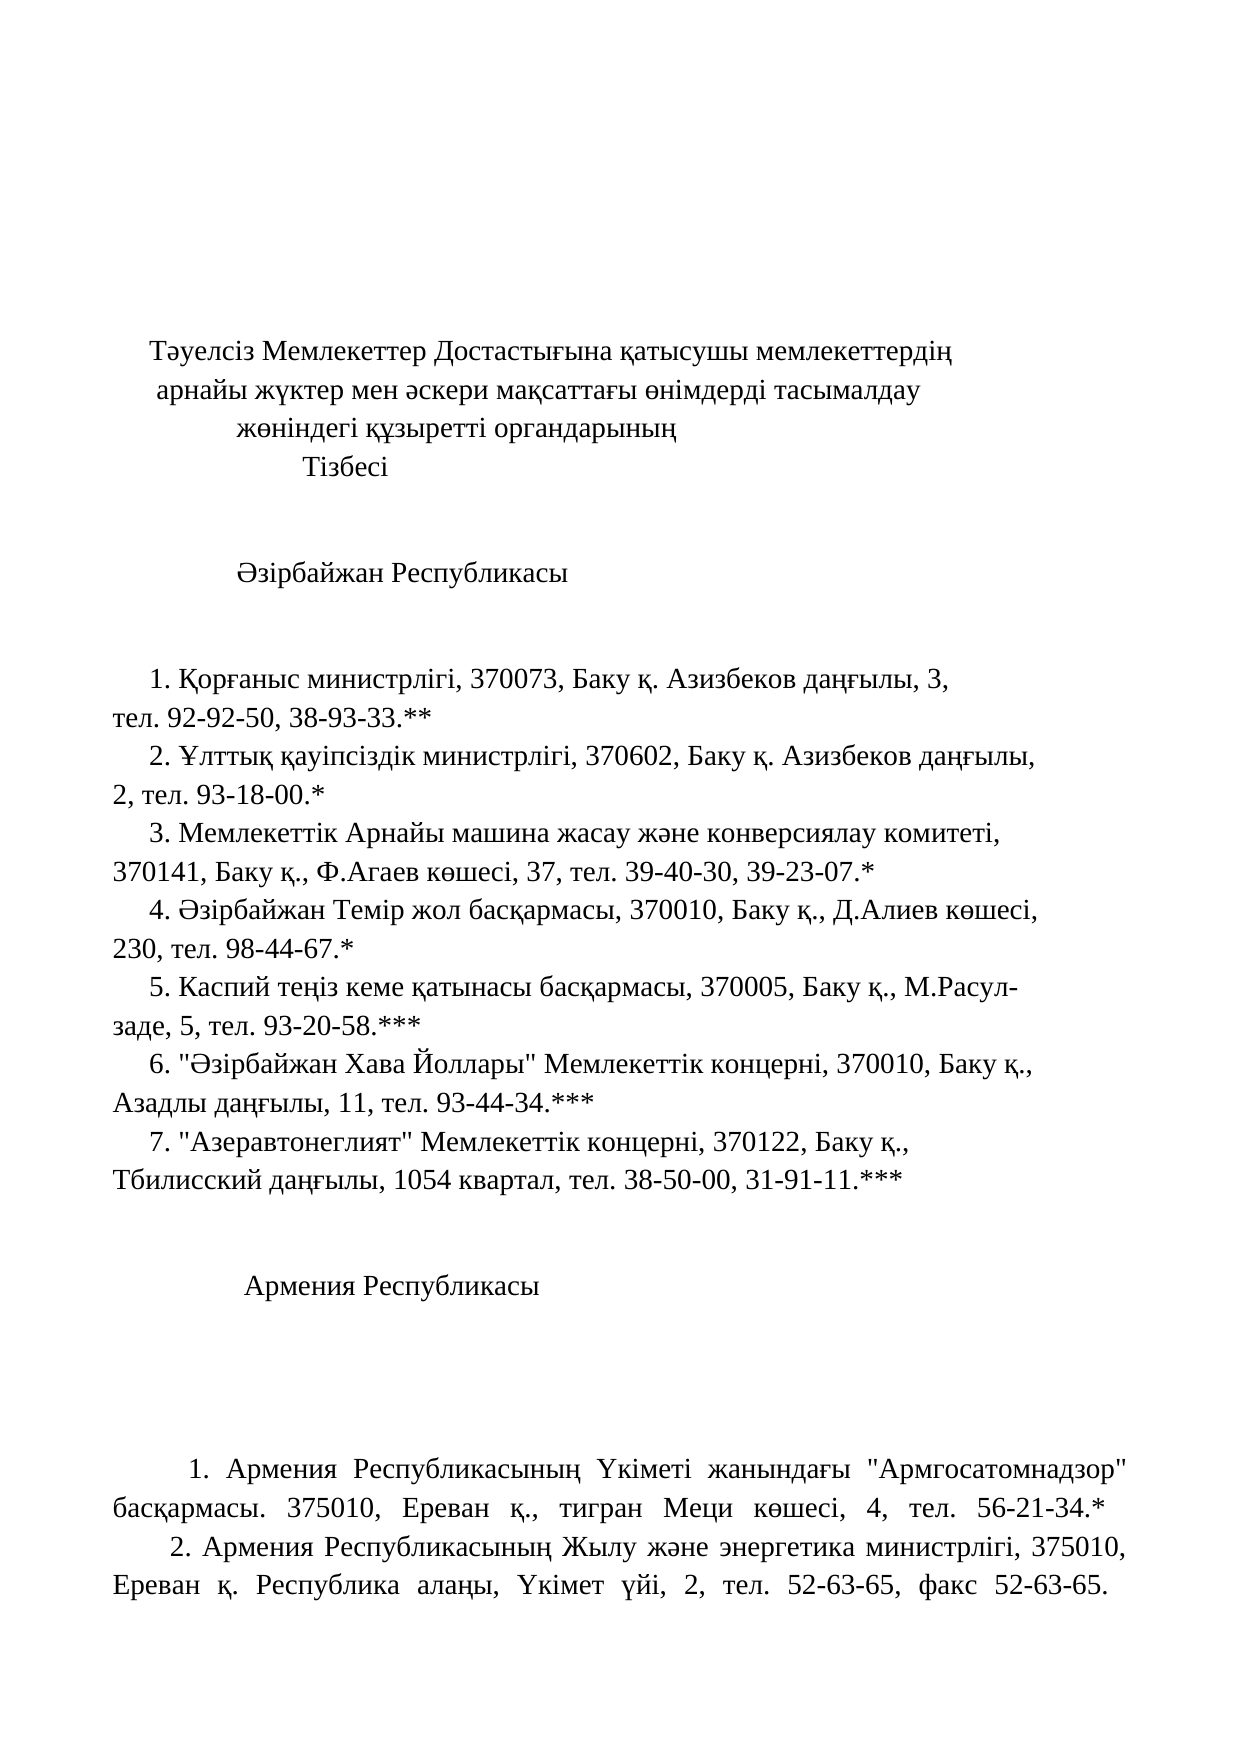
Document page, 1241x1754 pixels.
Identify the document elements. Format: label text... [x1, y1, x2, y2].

text жөніндегі құзыретті органдарының [112, 410, 1128, 444]
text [112, 1413, 1128, 1601]
text 370141, Баку қ., Ф.Агаев көшесі, 37, тел. 39-40-30, 39-23-07.* [112, 854, 1128, 887]
text 6. "Әзірбайжан Хава Йоллары" Мемлекеттік концерні, 370010, Баку қ., [112, 1047, 1128, 1080]
text Тбилисский даңғылы, 1054 квартал, тел. 38-50-00, 31-91-11.*** [112, 1162, 1128, 1196]
text 2, тел. 93-18-00.* [112, 777, 1128, 810]
text 4. Әзірбайжан Темір жол басқармасы, 370010, Баку қ., Д.Алиев көшесі, [112, 892, 1128, 926]
text 1. Қорғаныс министрлігі, 370073, Баку қ. Азизбеков даңғылы, 3, [112, 661, 1128, 695]
text 3. Мемлекеттік Арнайы машина жасау және конверсиялау комитеті, [112, 815, 1128, 849]
text арнайы жүктер мен әскери мақсаттағы өнімдерді тасымалдау [112, 372, 1128, 405]
text Тәуелсіз Мемлекеттер Достастығына қатысушы мемлекеттердің [112, 333, 1128, 367]
text Армения Республикасы [112, 1268, 1128, 1302]
text заде, 5, тел. 93-20-58.*** [112, 1008, 1128, 1042]
text тел. 92-92-50, 38-93-33.** [112, 700, 1128, 733]
text Азадлы даңғылы, 11, тел. 93-44-34.*** [112, 1085, 1128, 1119]
text 5. Каспий теңіз кеме қатынасы басқармасы, 370005, Баку қ., М.Расул- [112, 969, 1128, 1003]
text 230, тел. 98-44-67.* [112, 931, 1128, 964]
text 7. "Азеравтонеглият" Мемлекеттік концерні, 370122, Баку қ., [112, 1124, 1128, 1157]
text 2. Ұлттық қауіпсіздік министрлігі, 370602, Баку қ. Азизбеков даңғылы, [112, 738, 1128, 772]
text Тізбесі [112, 449, 1128, 482]
text Әзірбайжан Республикасы [112, 555, 1128, 588]
